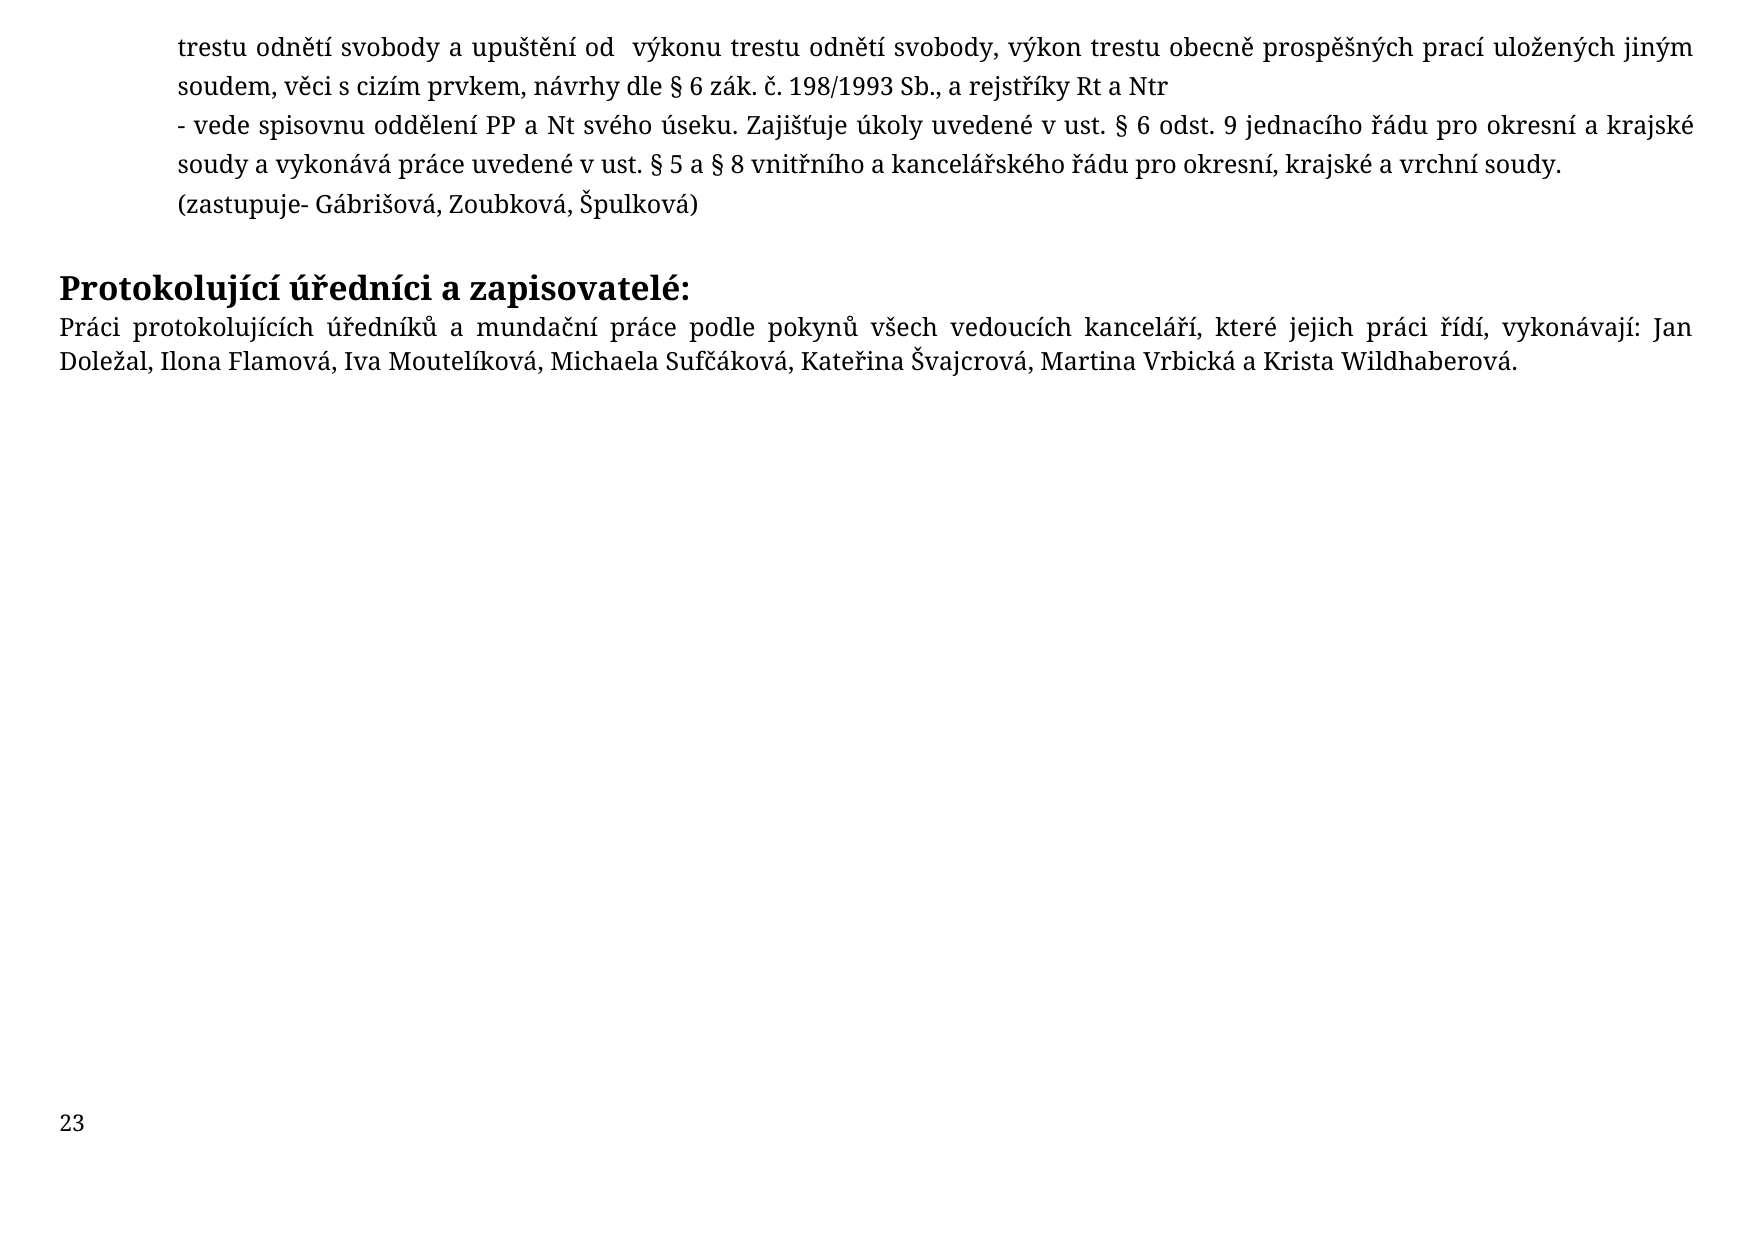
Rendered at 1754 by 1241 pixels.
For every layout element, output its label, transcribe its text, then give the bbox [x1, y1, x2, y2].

text Protokolující úředníci a zapisovatelé: [59, 264, 1695, 310]
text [177, 29, 1695, 103]
text Práci protokolujících úředníků a mundační práce podle pokynů všech vedoucích kanceláří, které jejich práci řídí, vykonávají: Jan Doležal, Ilona Flamová, Iva Moutelíková, Michaela Sufčáková, Kateřina Švajcrová, Martina Vrbická a Krista Wildhaberová. [59, 310, 1695, 378]
text (zastupuje- Gábrišová, Zoubková, Špulková) [177, 186, 1695, 220]
text - vede spisovnu oddělení PP a Nt svého úseku. Zajišťuje úkoly uvedené v ust. § 6 odst. 9 jednacího řádu pro okresní a krajské soudy a vykonává práce uvedené v ust. § 5 a § 8 vnitřního a kancelářského řádu pro okresní, krajské a vrchní soudy. [177, 108, 1695, 181]
